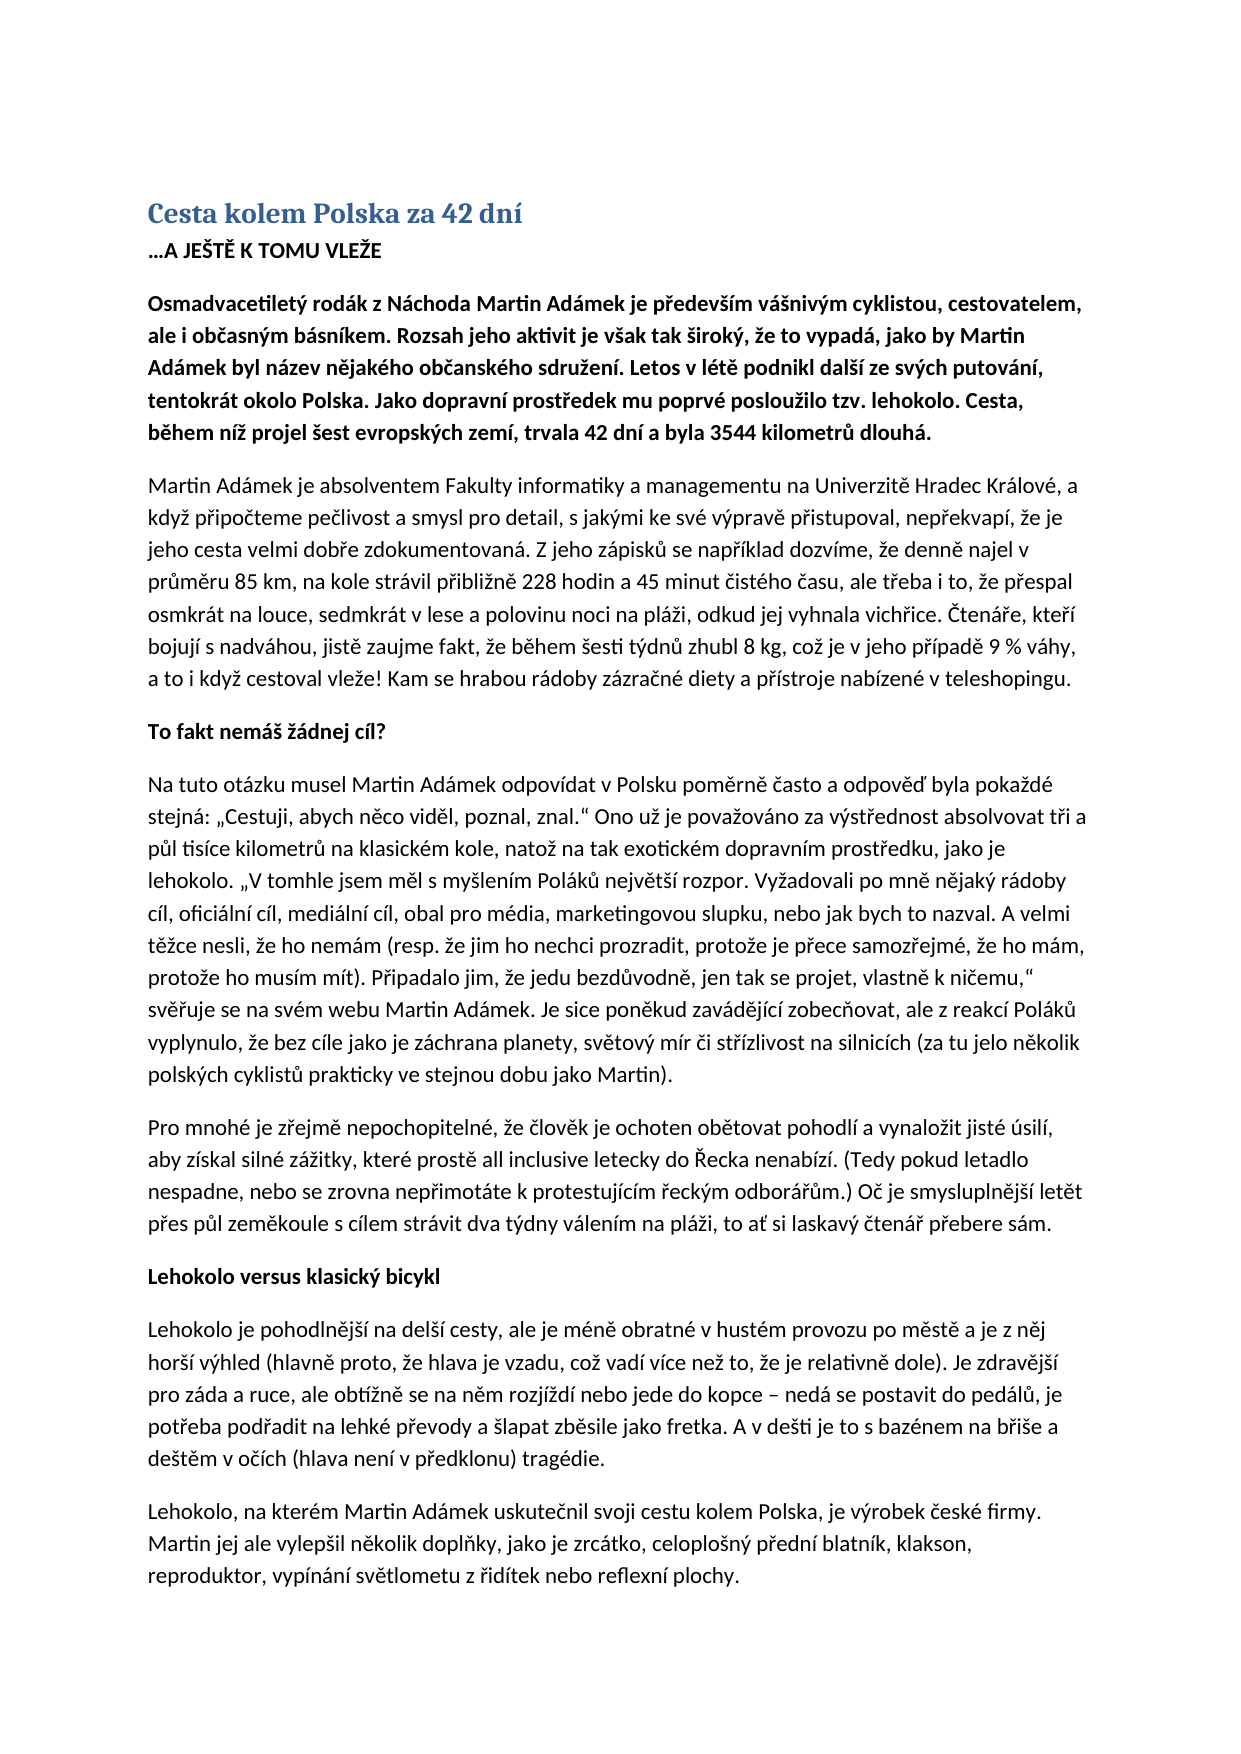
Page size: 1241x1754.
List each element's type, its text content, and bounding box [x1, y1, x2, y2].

text Osmadvacetiletý rodák z Náchoda Martin Adámek je především vášnivým cyklistou, cestovatelem, ale i občasným básníkem. Rozsah jeho aktivit je však tak široký, že to vypadá, jako by Martin Adámek byl název nějakého občanského sdružení. Letos v létě podnikl další ze svých putování, tentokrát okolo Polska. Jako dopravní prostředek mu poprvé posloužilo tzv. lehokolo. Cesta, během níž projel šest evropských zemí, trvala 42 dní a byla 3544 kilometrů dlouhá. [148, 289, 1093, 446]
text Martin Adámek je absolventem Fakulty informatiky a managementu na Univerzitě Hradec Králové, a když připočteme pečlivost a smysl pro detail, s jakými ke své výpravě přistupoval, nepřekvapí, že je jeho cesta velmi dobře zdokumentovaná. Z jeho zápisků se například dozvíme, že denně najel v průměru 85 km, na kole strávil přibližně 228 hodin a 45 minut čistého času, ale třeba i to, že přespal osmkrát na louce, sedmkrát v lese a polovinu noci na pláži, odkud jej vyhnala vichřice. Čtenáře, kteří bojují s nadváhou, jistě zaujme fakt, že během šesti týdnů zhubl 8 kg, což je v jeho případě 9 % váhy, a to i když cestoval vleže! Kam se hrabou rádoby zázračné diety a přístroje nabízené v teleshopingu. [148, 471, 1093, 692]
subtitle Cesta kolem Polska za 42 dní [148, 198, 1093, 231]
text Pro mnohé je zřejmě nepochopitelné, že člověk je ochoten obětovat pohodlí a vynaložit jisté úsilí, aby získal silné zážitky, které prostě all inclusive letecky do Řecka nenabízí. (Tedy pokud letadlo nespadne, nebo se zrovna nepřimotáte k protestujícím řeckým odborářům.) Oč je smysluplnější letět přes půl zeměkoule s cílem strávit dva týdny válením na pláži, to ať si laskavý čtenář přebere sám. [148, 1113, 1093, 1237]
text …A JEŠTĚ K TOMU VLEŽE [148, 236, 1093, 264]
text Na tuto otázku musel Martin Adámek odpovídat v Polsku poměrně často a odpověď byla pokaždé stejná: „Cestuji, abych něco viděl, poznal, znal.“ Ono už je považováno za výstřednost absolvovat tři a půl tisíce kilometrů na klasickém kole, natož na tak exotickém dopravním prostředku, jako je lehokolo. „V tomhle jsem měl s myšlením Poláků největší rozpor. Vyžadovali po mně nějaký rádoby cíl, oficiální cíl, mediální cíl, obal pro média, marketingovou slupku, nebo jak bych to nazval. A velmi těžce nesli, že ho nemám (resp. že jim ho nechci prozradit, protože je přece samozřejmé, že ho mám, protože ho musím mít). Připadalo jim, že jedu bezdůvodně, jen tak se projet, vlastně k ničemu,“ svěřuje se na svém webu Martin Adámek. Je sice poněkud zavádějící zobecňovat, ale z reakcí Poláků vyplynulo, že bez cíle jako je záchrana planety, světový mír či střízlivost na silnicích (za tu jelo několik polských cyklistů prakticky ve stejnou dobu jako Martin). [148, 770, 1093, 1088]
text To fakt nemáš žádnej cíl? [148, 717, 1093, 745]
text Lehokolo versus klasický bicykl [148, 1262, 1093, 1290]
text Lehokolo, na kterém Martin Adámek uskutečnil svoji cestu kolem Polska, je výrobek české firmy. Martin jej ale vylepšil několik doplňky, jako je zrcátko, celoplošný přední blatník, klakson, reproduktor, vypínání světlometu z řidítek nebo reflexní plochy. [148, 1497, 1093, 1589]
text Lehokolo je pohodlnější na delší cesty, ale je méně obratné v hustém provozu po městě a je z něj horší výhled (hlavně proto, že hlava je vzadu, což vadí více než to, že je relativně dole). Je zdravější pro záda a ruce, ale obtížně se na něm rozjíždí nebo jede do kopce – nedá se postavit do pedálů, je potřeba podřadit na lehké převody a šlapat zběsile jako fretka. A v dešti je to s bazénem na břiše a deštěm v očích (hlava není v předklonu) tragédie. [148, 1315, 1093, 1472]
